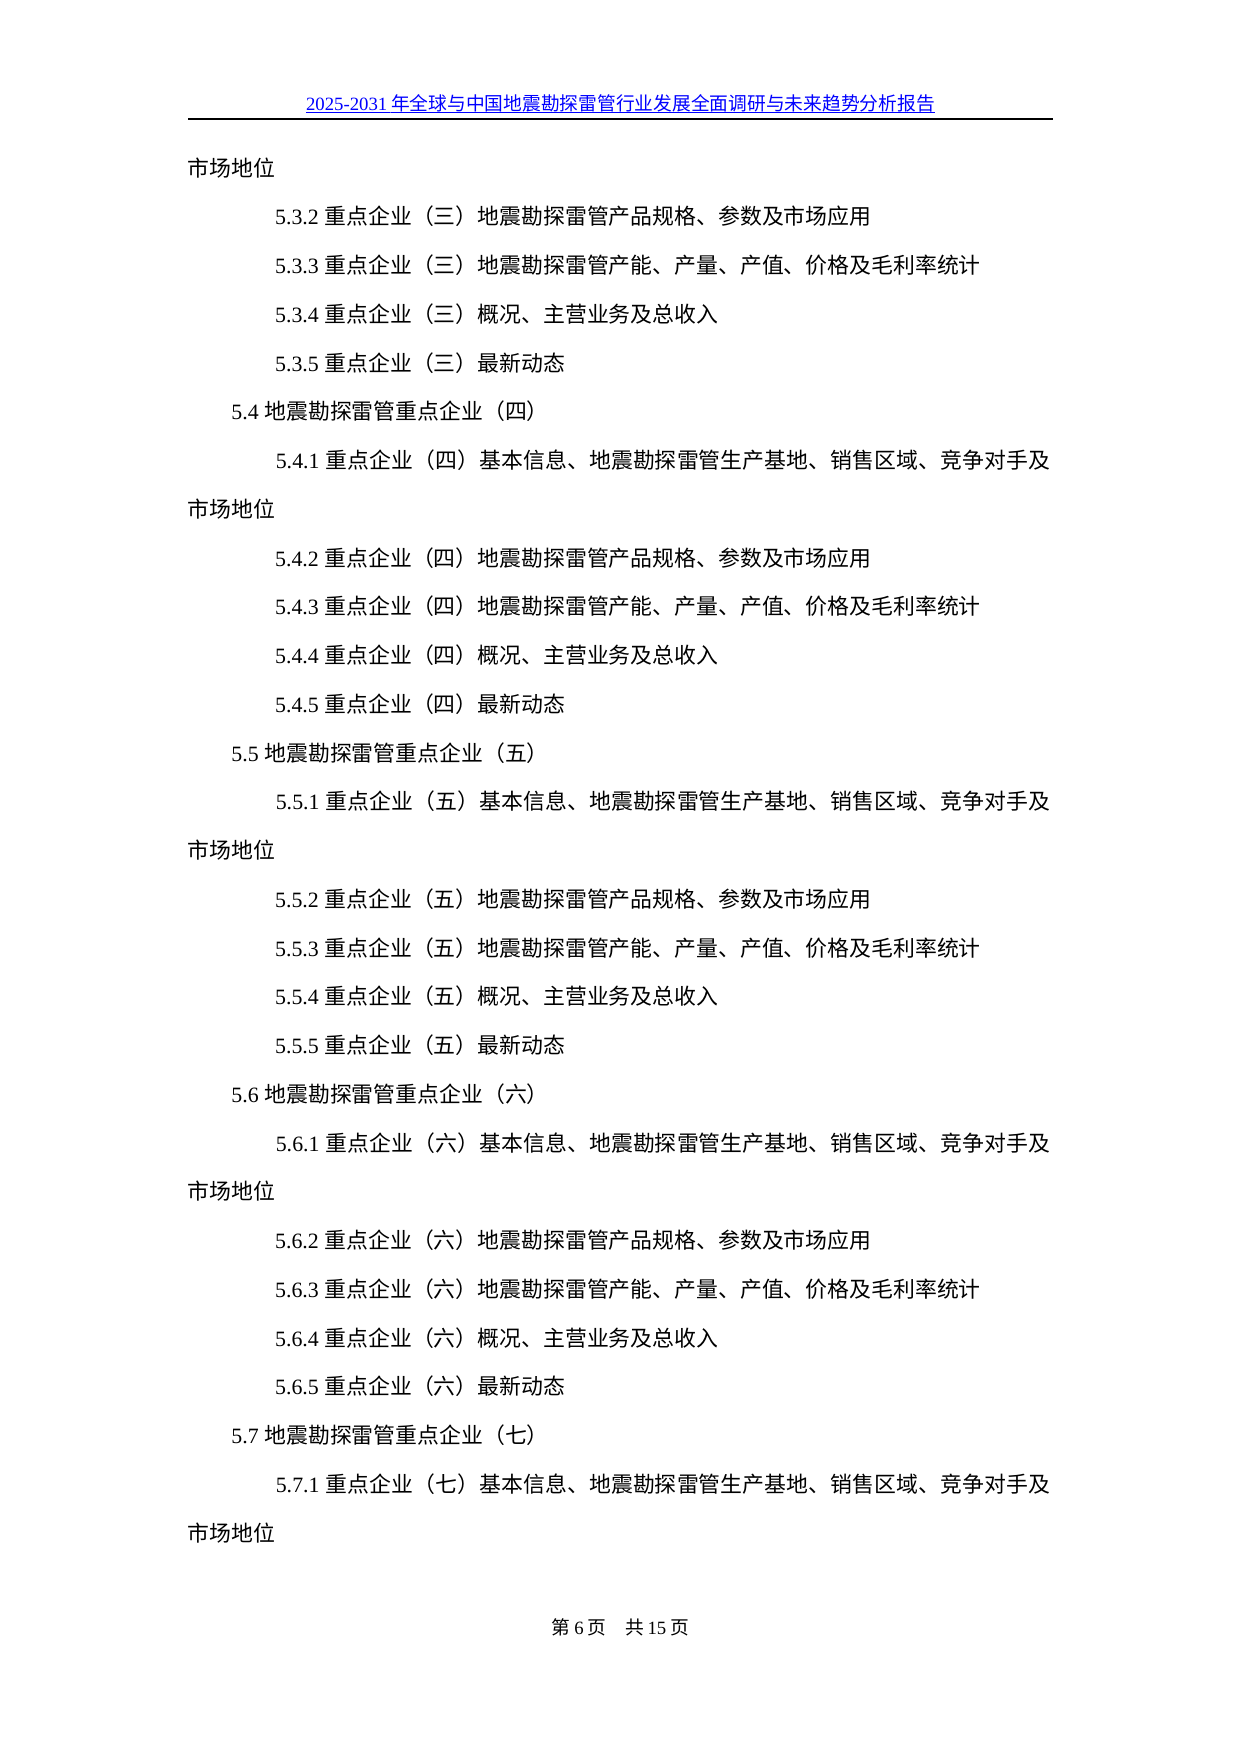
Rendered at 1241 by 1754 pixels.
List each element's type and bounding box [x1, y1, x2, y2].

text [187, 150, 1053, 1548]
